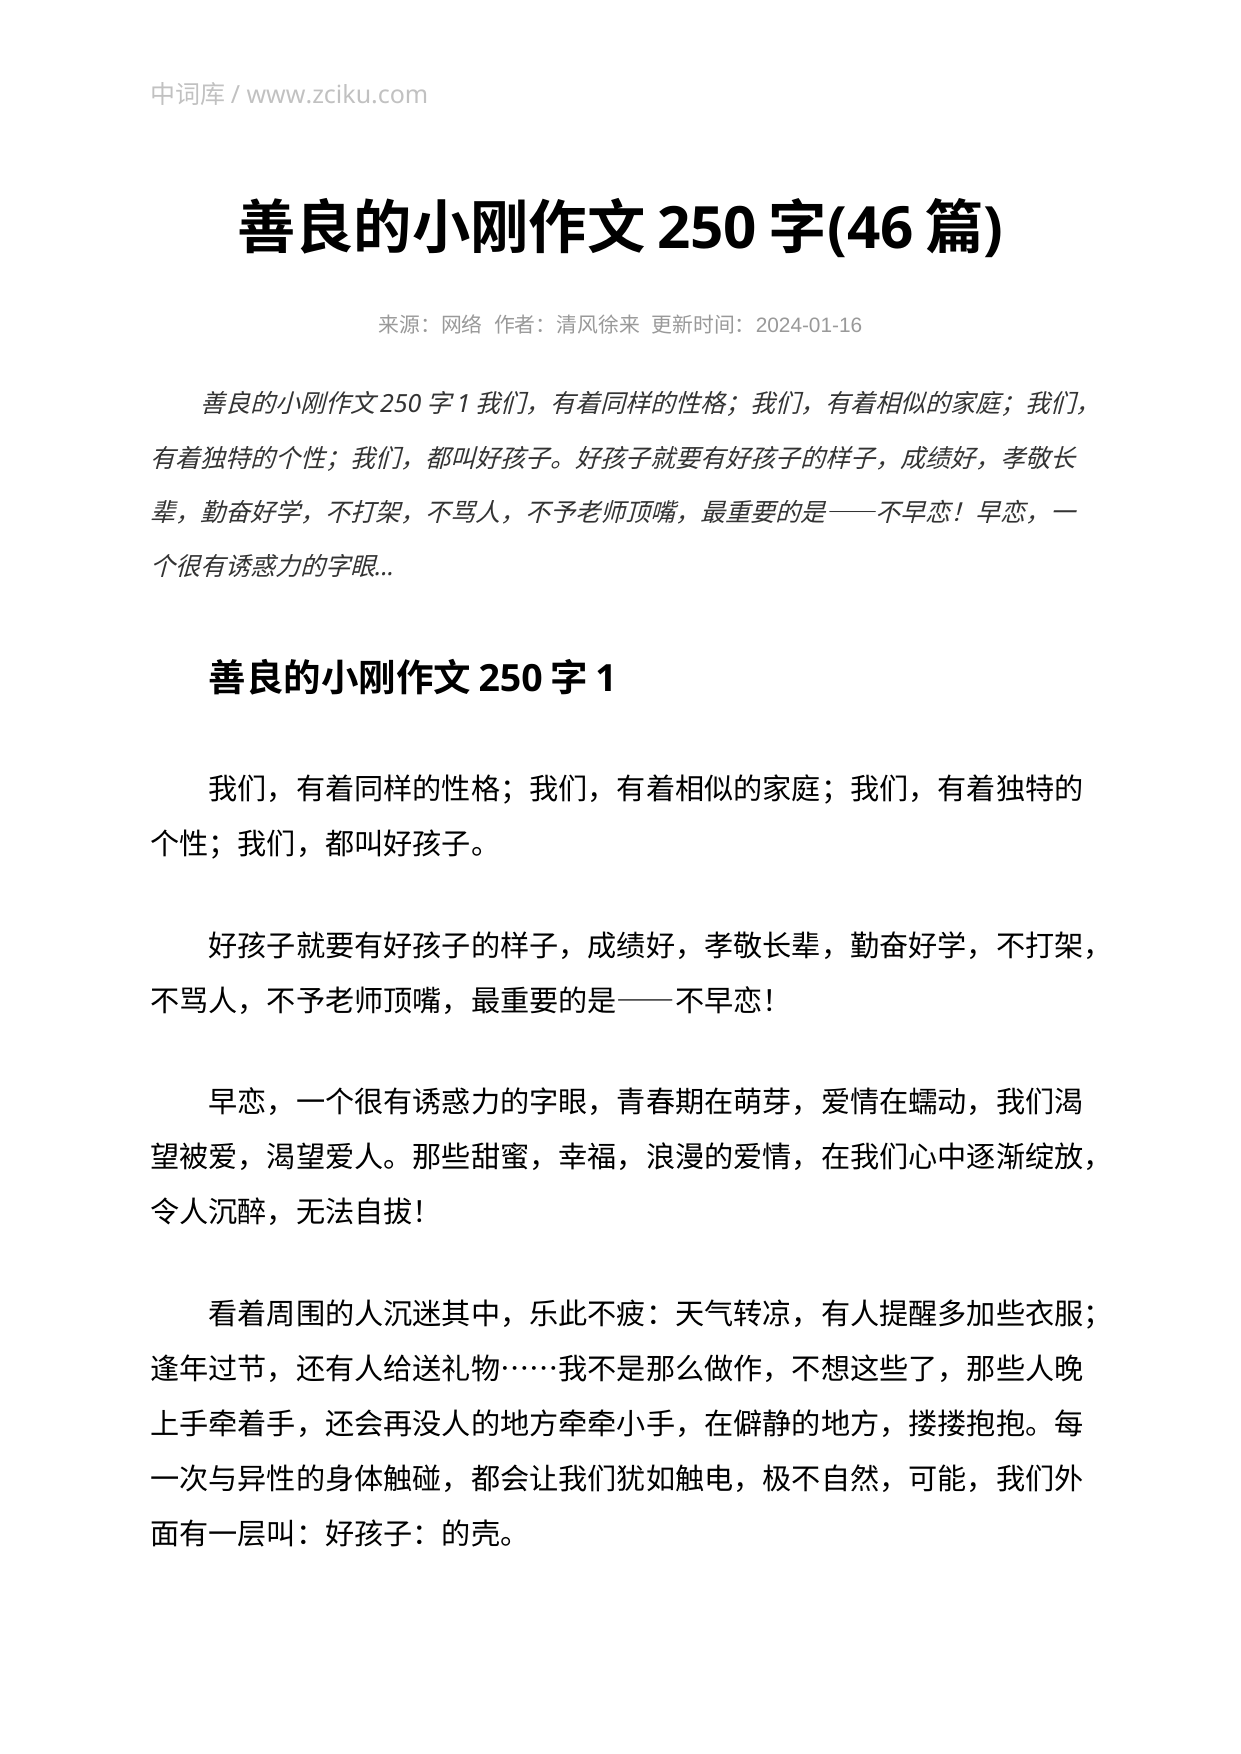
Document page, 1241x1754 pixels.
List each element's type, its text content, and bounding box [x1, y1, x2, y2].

text 善良的小刚作文250字1 [150, 648, 1090, 703]
text 看着周围的人沉迷其中，乐此不疲：天气转凉，有人提醒多加些衣服；逢年过节，还有人给送礼物……我不是那么做作，不想这些了，那些人晚上手牵着手，还会再没人的地方牵牵小手，在僻静的地方，搂搂抱抱。每一次与异性的身体触碰，都会让我们犹如触电，极不自然，可能，我们外面有一层叫：好孩子：的壳。 [150, 1291, 1090, 1552]
text 来源：网络 作者：清风徐来 更新时间：2024-01-16 [150, 313, 1090, 337]
text 善良的小刚作文250字1我们，有着同样的性格；我们，有着相似的家庭；我们，有着独特的个性；我们，都叫好孩子。好孩子就要有好孩子的样子，成绩好，孝敬长辈，勤奋好学，不打架，不骂人，不予老师顶嘴，最重要的是——不早恋！早恋，一个很有诱惑力的字眼... [150, 384, 1090, 583]
subtitle 善良的小刚作文250字(46篇) [150, 181, 1090, 266]
text 早恋，一个很有诱惑力的字眼，青春期在萌芽，爱情在蠕动，我们渴望被爱，渴望爱人。那些甜蜜，幸福，浪漫的爱情，在我们心中逐渐绽放，令人沉醉，无法自拔！ [150, 1079, 1090, 1231]
text 我们，有着同样的性格；我们，有着相似的家庭；我们，有着独特的个性；我们，都叫好孩子。 [150, 766, 1090, 863]
text 好孩子就要有好孩子的样子，成绩好，孝敬长辈，勤奋好学，不打架，不骂人，不予老师顶嘴，最重要的是——不早恋！ [150, 922, 1090, 1019]
